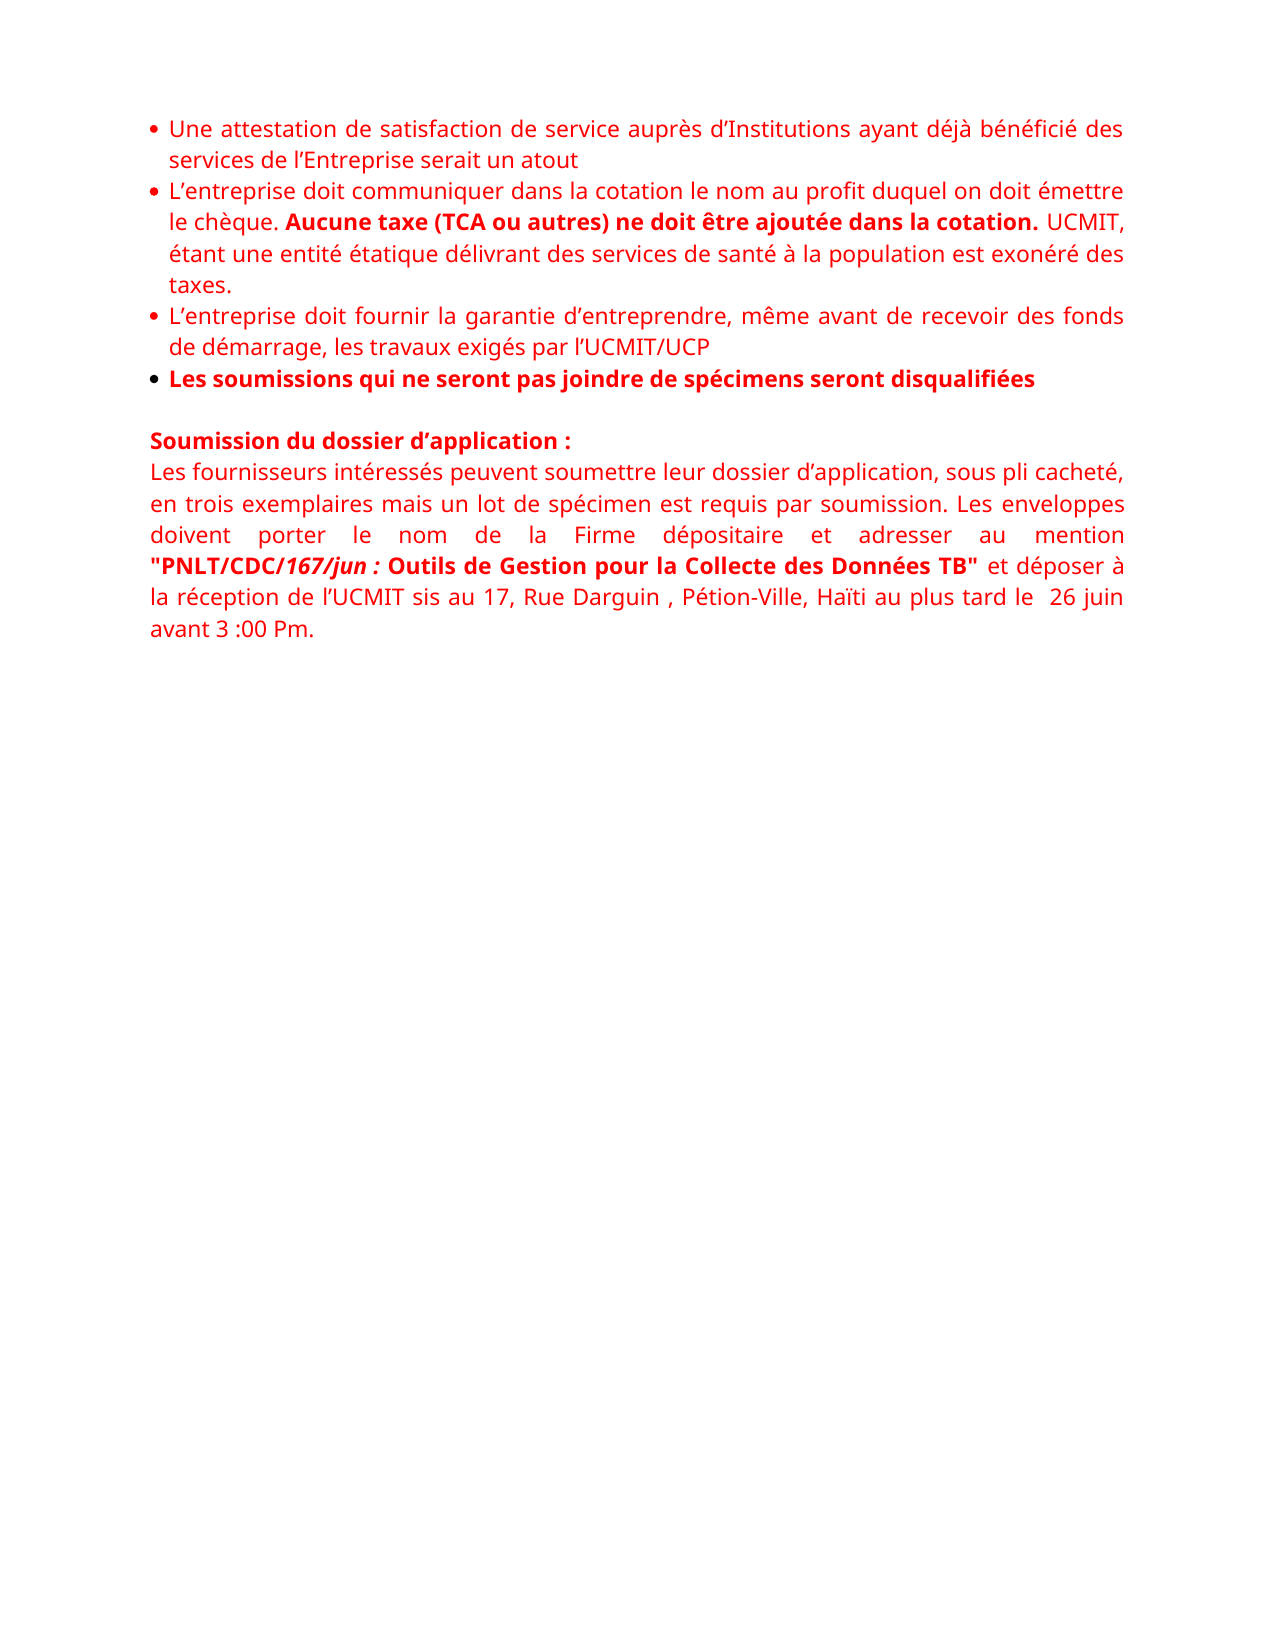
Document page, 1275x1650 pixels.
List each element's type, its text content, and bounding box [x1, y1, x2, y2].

list Les soumissions qui ne seront pas joindre de spécimens seront disqualifiées [150, 362, 1125, 394]
list L’entreprise doit communiquer dans la cotation le nom au profit duquel on doit émettre le chèque. Aucune taxe (TCA ou autres) ne doit être ajoutée dans la cotation. UCMIT, étant une entité étatique délivrant des services de santé à la population est exonéré des taxes. [150, 175, 1125, 300]
list Une attestation de satisfaction de service auprès d’Institutions ayant déjà bénéficié des services de l’Entreprise serait un atout [150, 112, 1125, 175]
list L’entreprise doit fournir la garantie d’entreprendre, même avant de recevoir des fonds de démarrage, les travaux exigés par l’UCMIT/UCP [150, 300, 1125, 362]
text Soumission du dossier d’application : [150, 425, 1125, 456]
text Les fournisseurs intéressés peuvent soumettre leur dossier d’application, sous pli cacheté, en trois exemplaires mais un lot de spécimen est requis par soumission. Les enveloppes doivent porter le nom de la Firme dépositaire et adresser au mention "PNLT/CDC/167/jun : Outils de Gestion pour la Collecte des Données TB" et déposer à la réception de l’UCMIT sis au 17, Rue Darguin , Pétion-Ville, Haïti au plus tard le 26 juin avant 3 :00 Pm. [150, 456, 1125, 644]
